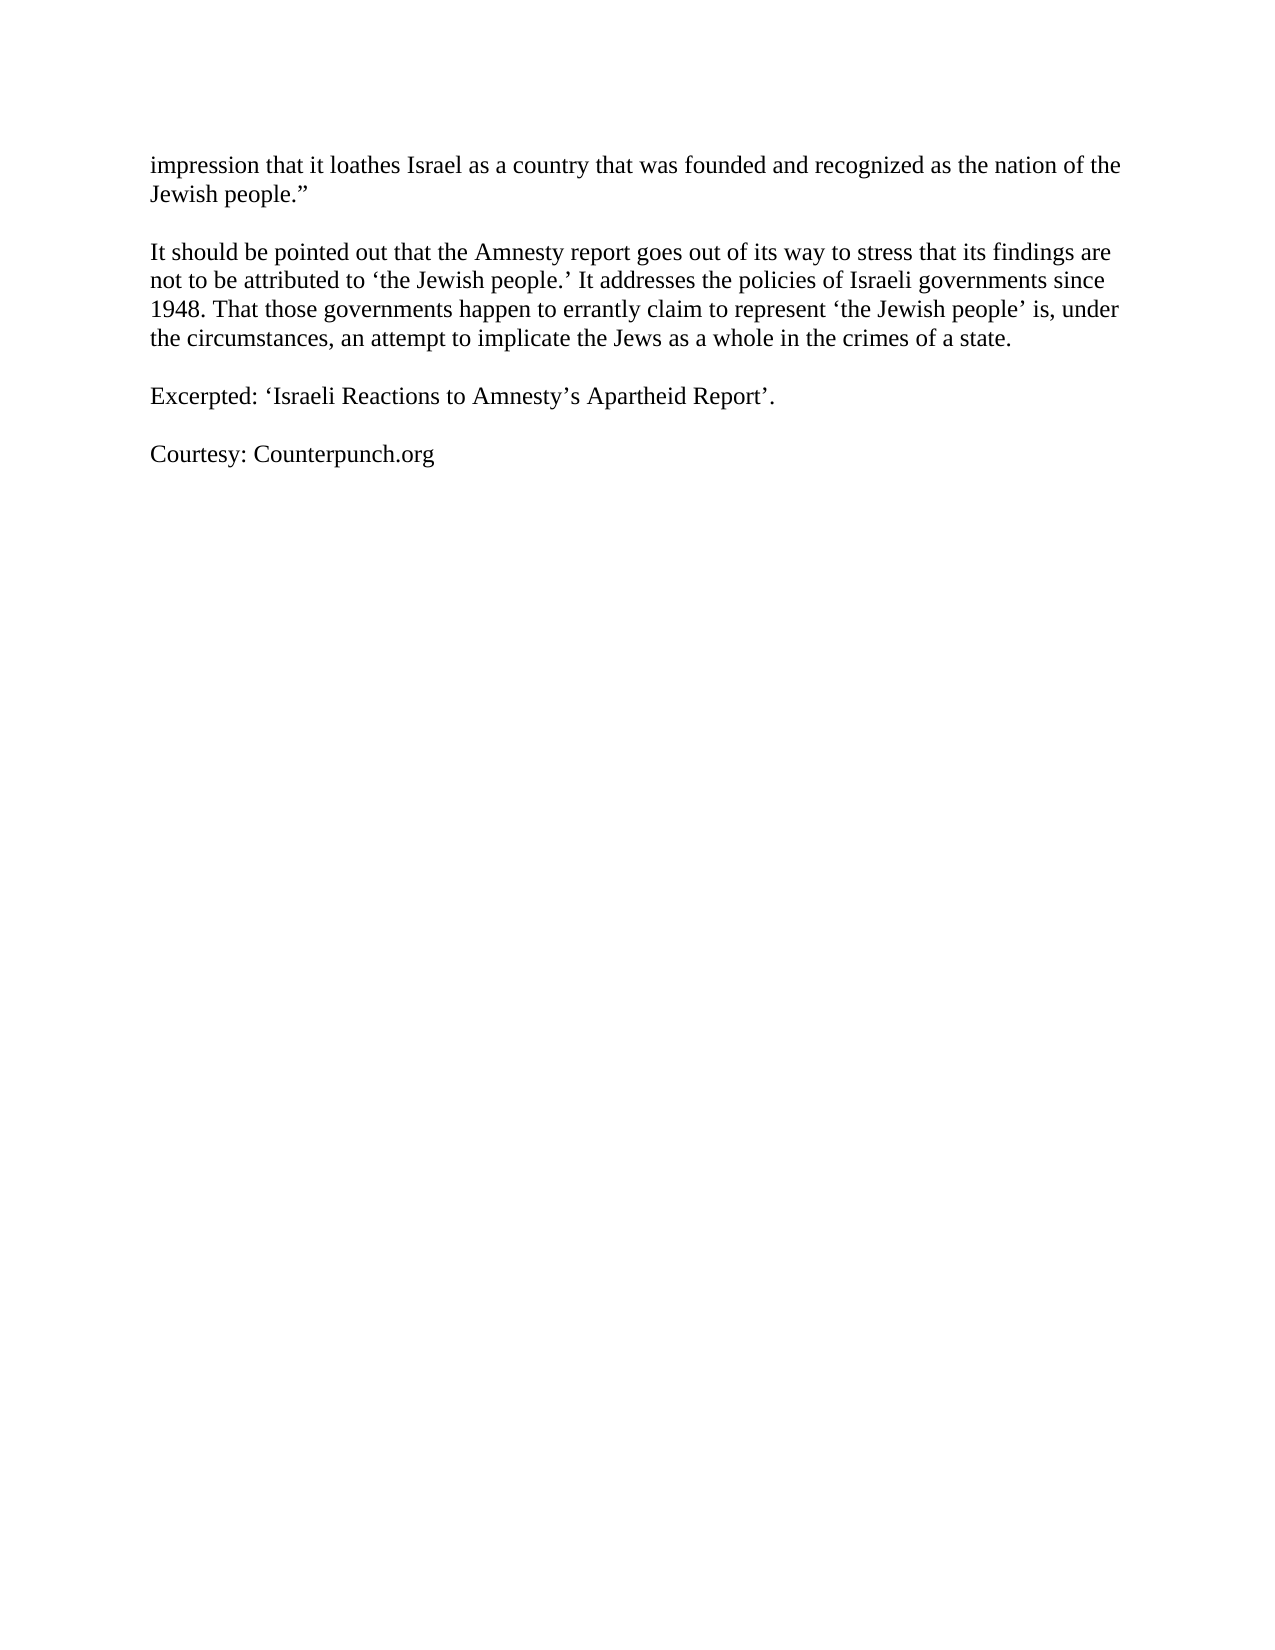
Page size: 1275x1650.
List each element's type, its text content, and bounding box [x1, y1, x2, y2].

text It should be pointed out that the Amnesty report goes out of its way to stress that its findings are not to be attributed to ‘the Jewish people.’ It addresses the policies of Israeli governments since 1948. That those governments happen to errantly claim to represent ‘the Jewish people’ is, under the circumstances, an attempt to implicate the Jews as a whole in the crimes of a state. [150, 237, 1125, 352]
text Courtesy: Counterpunch.org [150, 439, 1125, 467]
text Excerpted: ‘Israeli Reactions to Amnesty’s Apartheid Report’. [150, 381, 1125, 409]
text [150, 150, 1125, 207]
